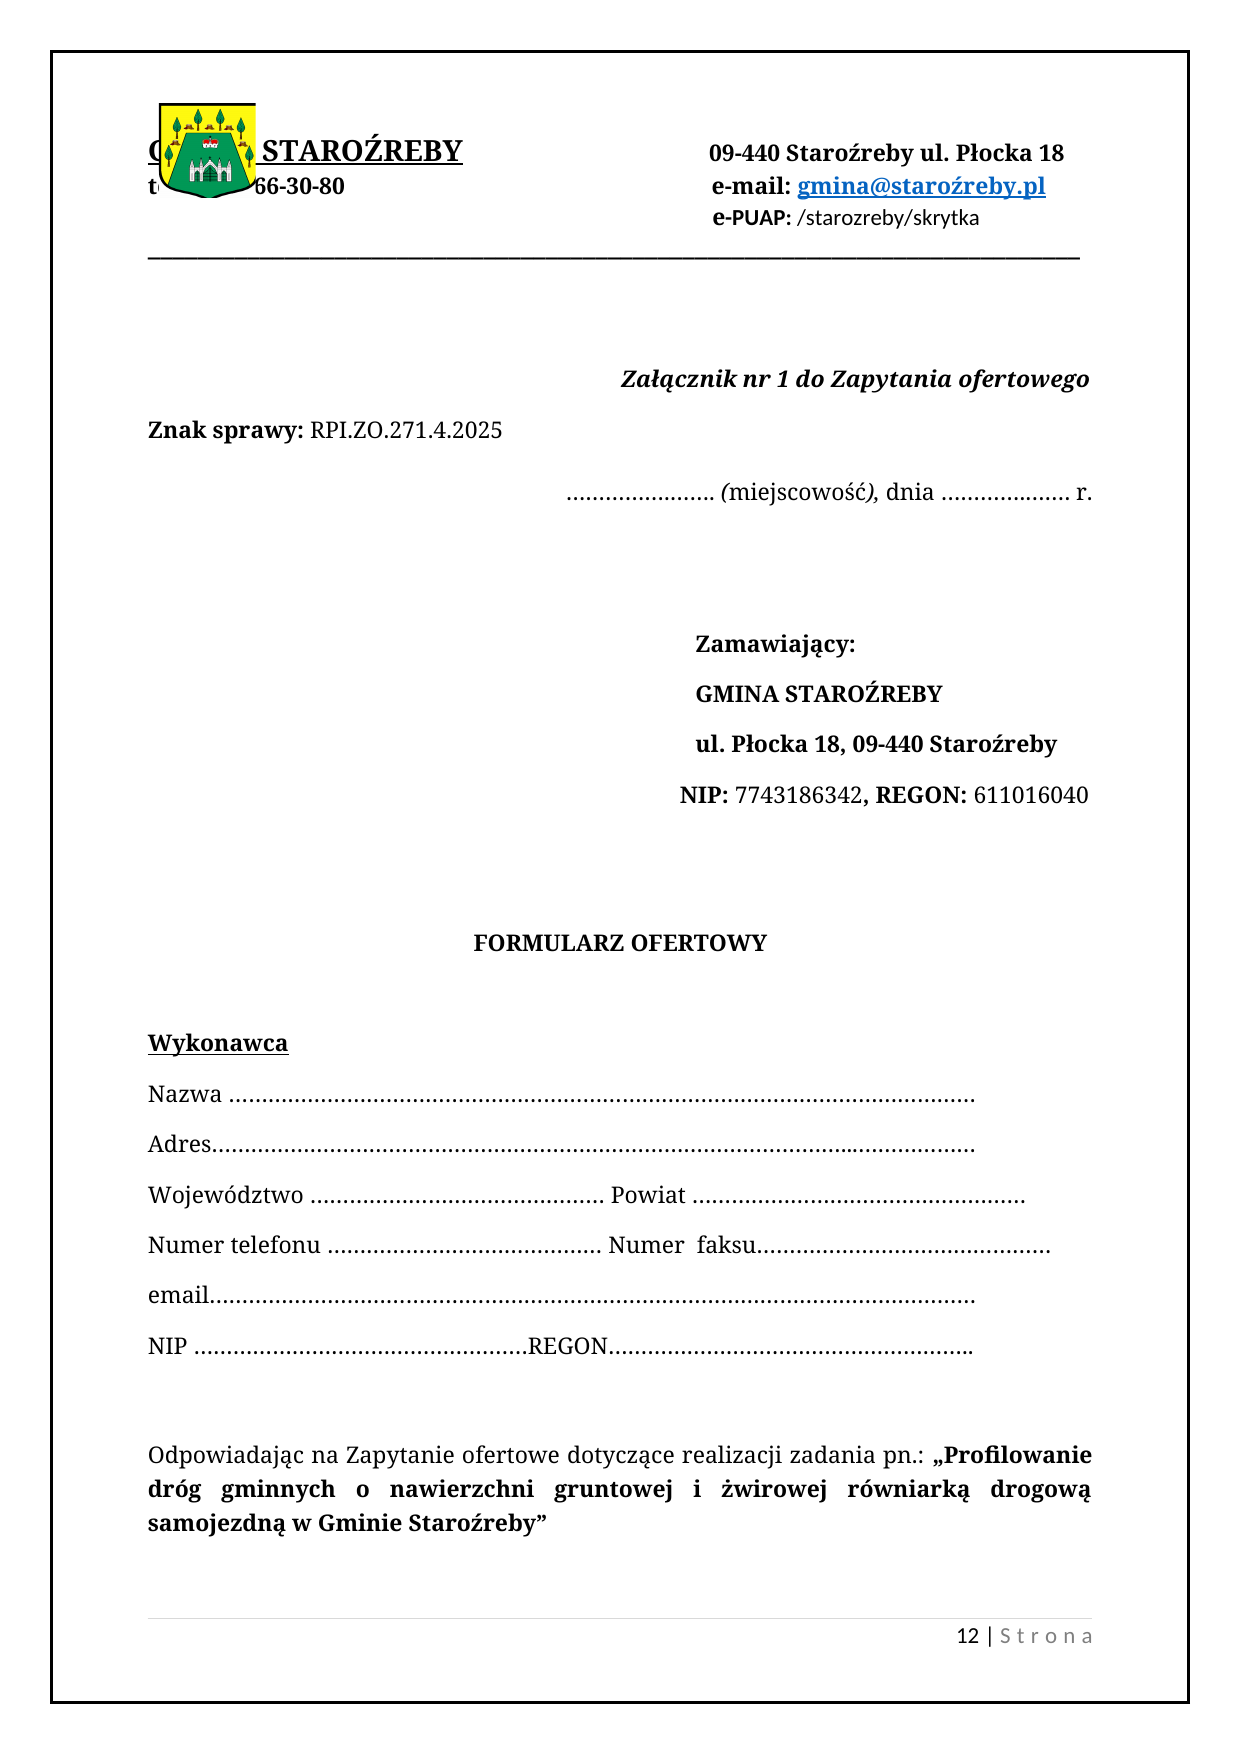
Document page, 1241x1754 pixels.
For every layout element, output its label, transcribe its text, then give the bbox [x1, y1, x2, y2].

text Wykonawca [148, 1027, 1092, 1059]
text Województwo ……………………………………… Powiat …………………………………………… [148, 1179, 1092, 1210]
text GMINA STAROŹREBY [148, 678, 1092, 709]
text Znak sprawy: RPI.ZO.271.4.2025 [148, 414, 1092, 445]
text email……………………………………………………………………………………………………… [148, 1279, 1092, 1311]
text Numer telefonu …………………………………… Numer faksu……………………………………… [148, 1229, 1092, 1260]
text …………….……. (miejscowość), dnia ………….……. r. [148, 476, 1092, 508]
text Odpowiadając na Zapytanie ofertowe dotyczące realizacji zadania pn.: „Profilowanie dróg gminnych o nawierzchni gruntowej i żwirowej równiarką drogową samojezdną w Gminie Staroźreby” [148, 1439, 1092, 1538]
text Załącznik nr 1 do Zapytania ofertowego [148, 363, 1092, 395]
text NIP ……………………………………………REGON……………………………………………….. [148, 1330, 1092, 1361]
text Nazwa …………………………………………………………………………………………………… [148, 1078, 1092, 1109]
text ul. Płocka 18, 09-440 Staroźreby [148, 728, 1092, 760]
text Adres……………………………………………………………………………………...……………… [148, 1128, 1092, 1159]
picture [158, 103, 256, 198]
text Zamawiający: [148, 628, 1092, 659]
text FORMULARZ OFERTOWY [148, 927, 1092, 958]
text NIP: 7743186342, REGON: 611016040 [620, 779, 1092, 810]
